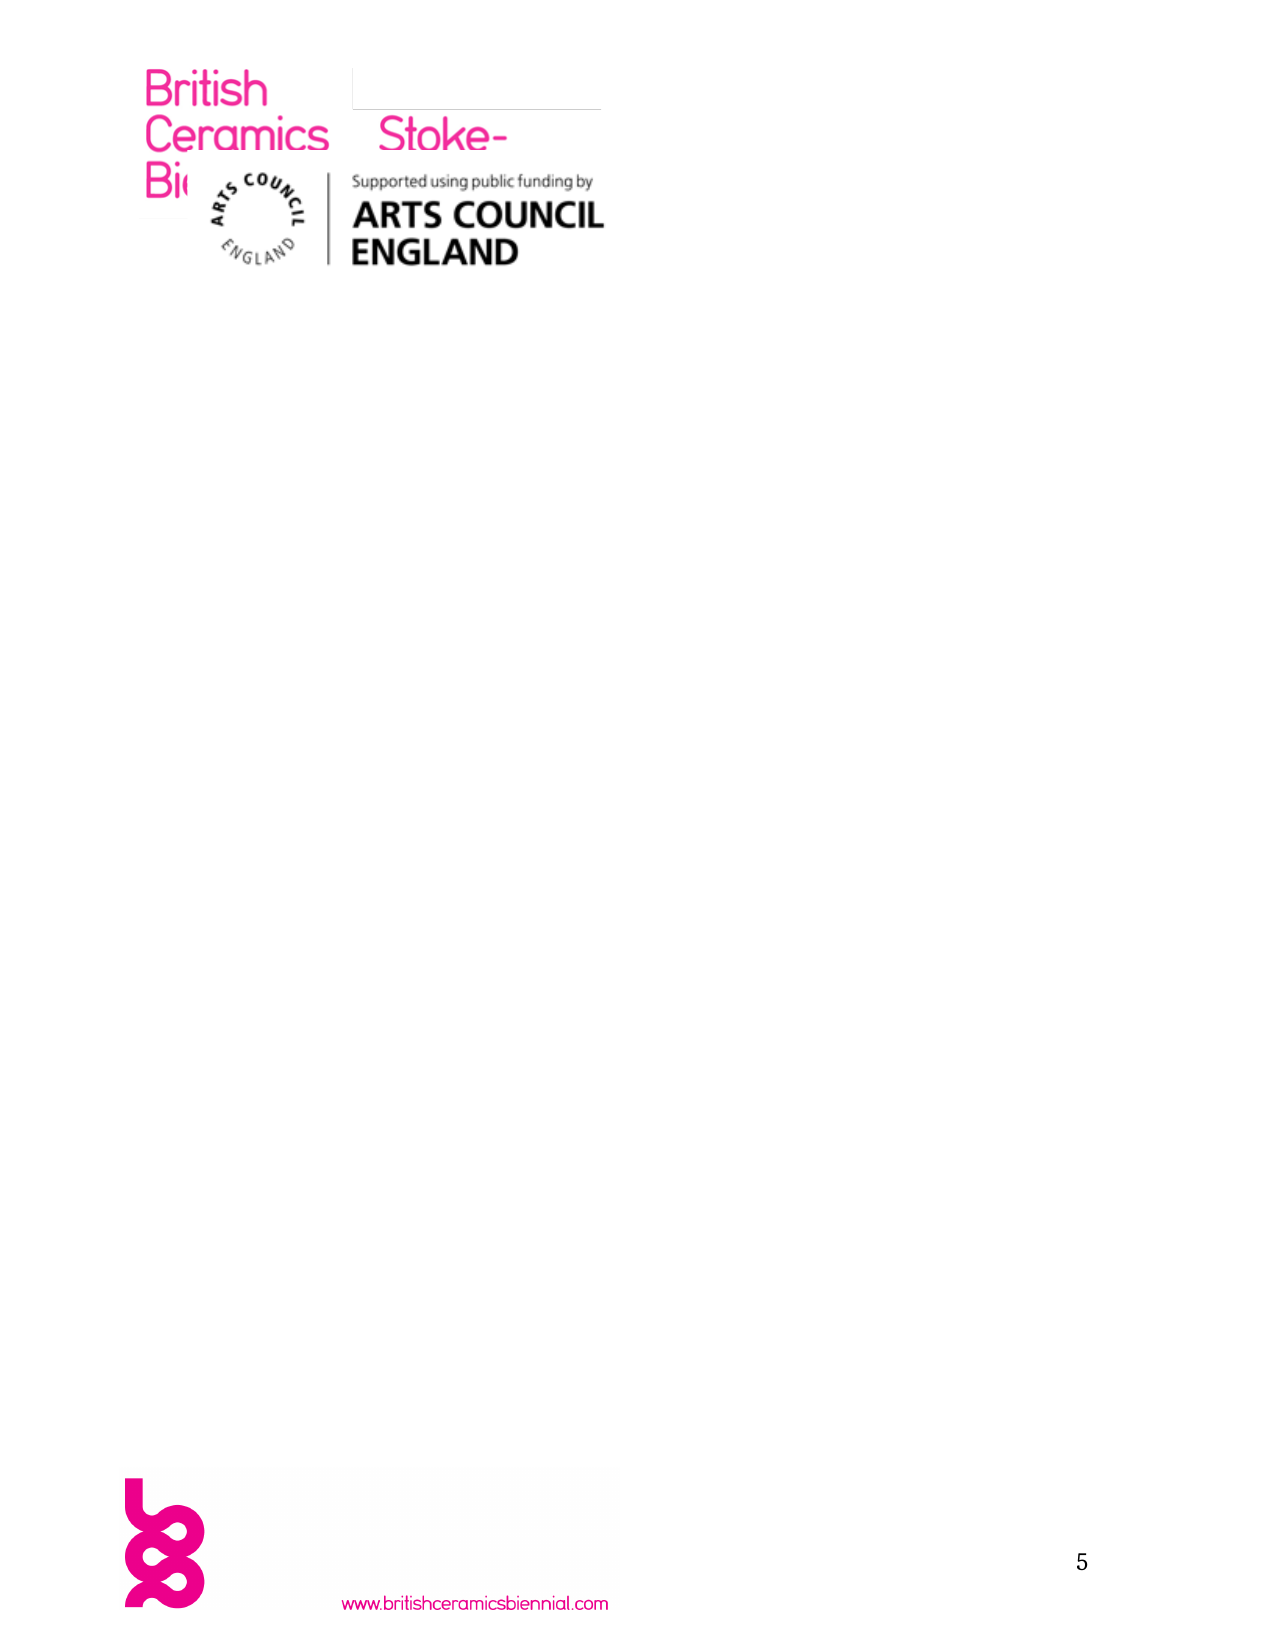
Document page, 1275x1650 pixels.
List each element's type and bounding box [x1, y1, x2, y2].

picture [118, 1467, 621, 1610]
picture [138, 68, 629, 290]
